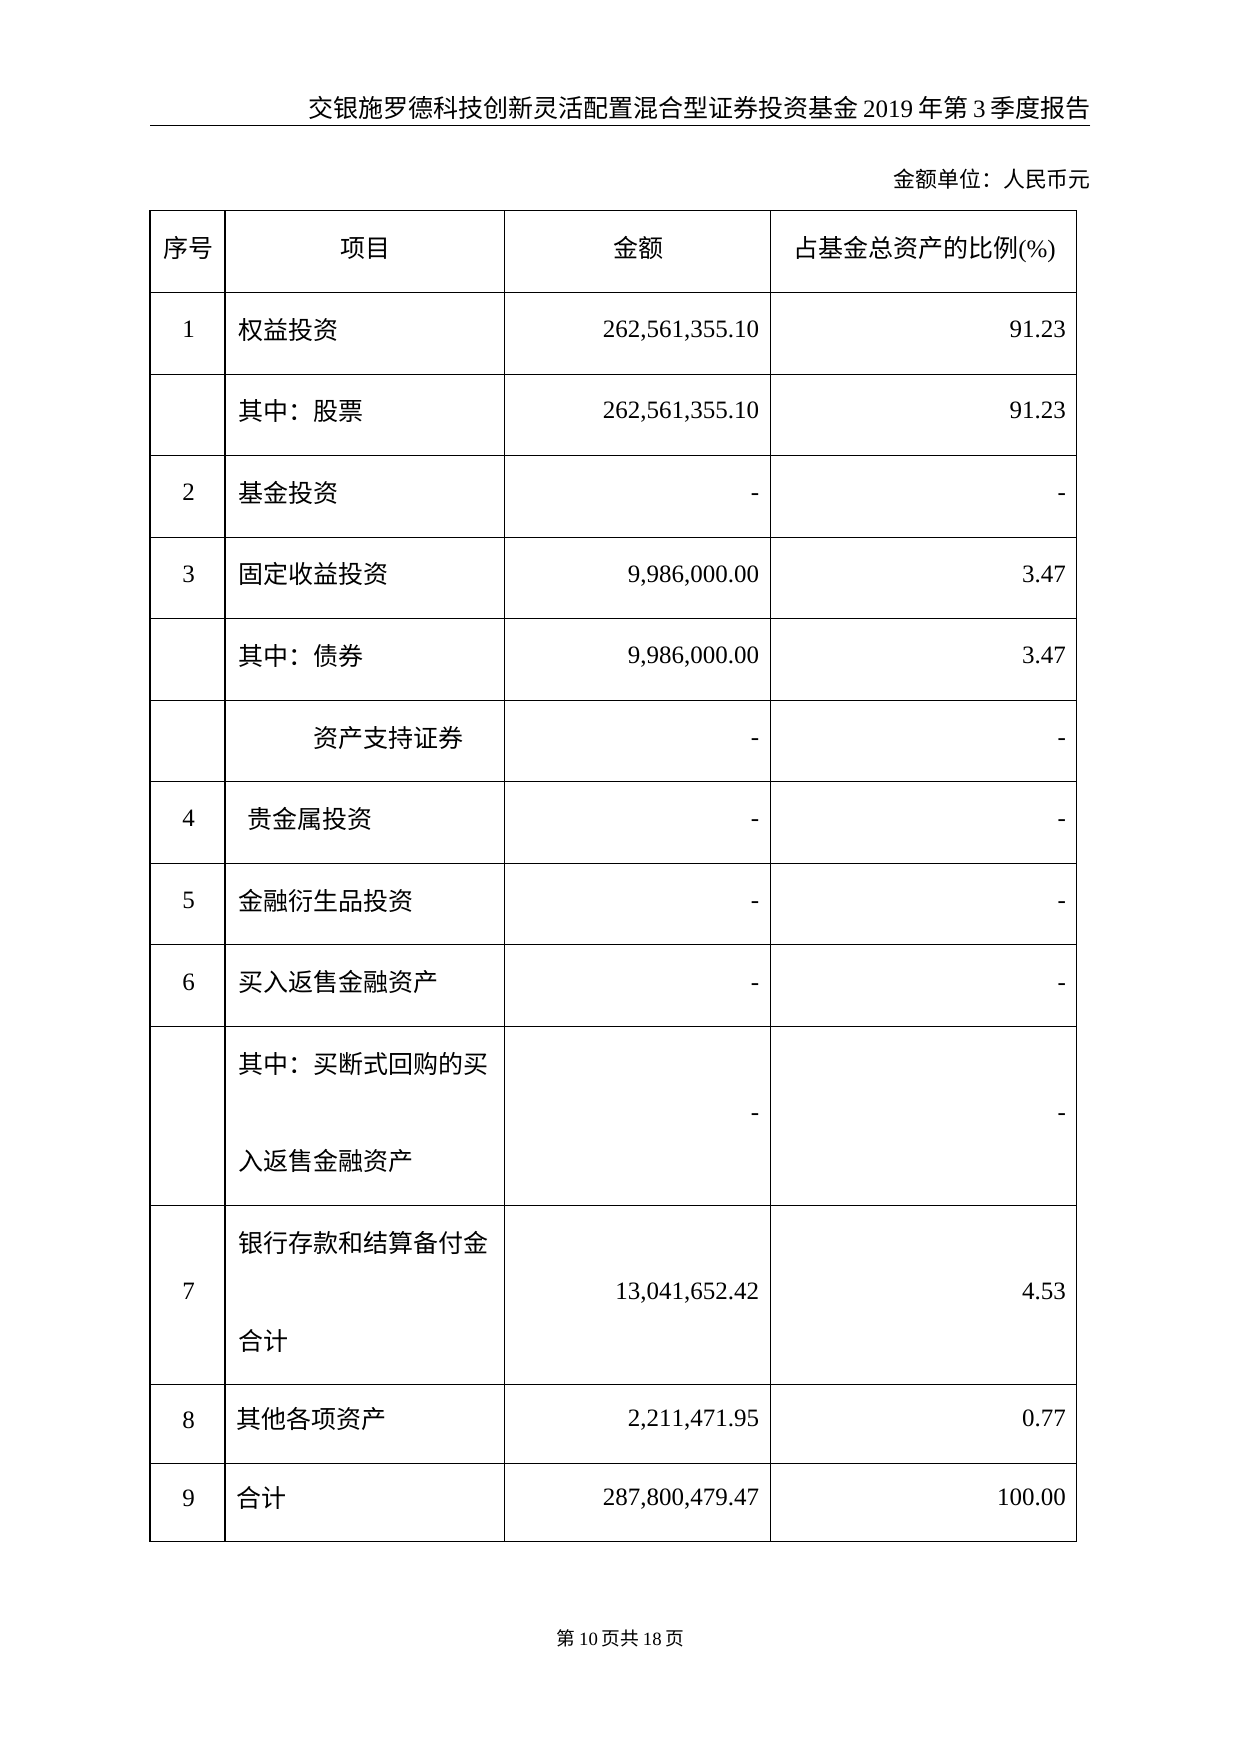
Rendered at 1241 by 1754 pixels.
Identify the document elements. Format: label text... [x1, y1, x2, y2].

table_cell 其他各项资产 [226, 1385, 504, 1463]
table_cell - [505, 864, 770, 944]
table_cell 0.77 [771, 1385, 1076, 1463]
table_cell 固定收益投资 [226, 538, 504, 618]
table_cell 5 [151, 864, 224, 944]
table_cell 7 [151, 1206, 224, 1384]
table_cell - [771, 782, 1076, 863]
table_cell 262,561,355.10 [505, 293, 770, 373]
text 金额单位：人民币元 [150, 162, 1090, 194]
table_cell 3.47 [771, 538, 1076, 618]
table_cell 1 [151, 293, 224, 373]
table_header 占基金总资产的比例(%) [771, 211, 1076, 292]
table_cell 3 [151, 538, 224, 618]
table_cell 4 [151, 782, 224, 863]
table_cell 贵金属投资 [226, 782, 504, 863]
table_cell 91.23 [771, 293, 1076, 373]
table_cell 2,211,471.95 [505, 1385, 770, 1463]
table_cell 287,800,479.47 [505, 1464, 770, 1541]
table_cell - [505, 945, 770, 1026]
table_header 金额 [505, 211, 770, 292]
table_cell 9,986,000.00 [505, 538, 770, 618]
table_cell 买入返售金融资产 [226, 945, 504, 1026]
table_cell 2 [151, 456, 224, 537]
table_cell 基金投资 [226, 456, 504, 537]
table_cell 13,041,652.42 [505, 1206, 770, 1384]
table_cell - [505, 1027, 770, 1205]
table_cell - [505, 782, 770, 863]
table_cell 3.47 [771, 619, 1076, 700]
table_cell [151, 1027, 224, 1205]
table_cell 262,561,355.10 [505, 375, 770, 455]
table_cell 合计 [226, 1464, 504, 1541]
table_cell [151, 701, 224, 781]
table_cell 91.23 [771, 375, 1076, 455]
table_cell 其中：债券 [226, 619, 504, 700]
table_cell 权益投资 [226, 293, 504, 373]
table_cell - [505, 701, 770, 781]
table_header 项目 [226, 211, 504, 292]
table_cell 8 [151, 1385, 224, 1463]
table_cell - [771, 1027, 1076, 1205]
table_cell 资产支持证券 [226, 701, 504, 781]
table_cell - [771, 701, 1076, 781]
table_cell - [771, 456, 1076, 537]
table_header 序号 [151, 211, 224, 292]
table_cell - [771, 945, 1076, 1026]
table_cell [151, 619, 224, 700]
table_cell 9 [151, 1464, 224, 1541]
table_cell 其中：买断式回购的买入返售金融资产 [226, 1027, 504, 1205]
table_cell 银行存款和结算备付金合计 [226, 1206, 504, 1384]
table_cell 4.53 [771, 1206, 1076, 1384]
table_cell 金融衍生品投资 [226, 864, 504, 944]
table_cell 6 [151, 945, 224, 1026]
table_cell [151, 375, 224, 455]
table_cell 100.00 [771, 1464, 1076, 1541]
table_cell 9,986,000.00 [505, 619, 770, 700]
table_cell - [771, 864, 1076, 944]
table_cell - [505, 456, 770, 537]
table_cell 其中：股票 [226, 375, 504, 455]
